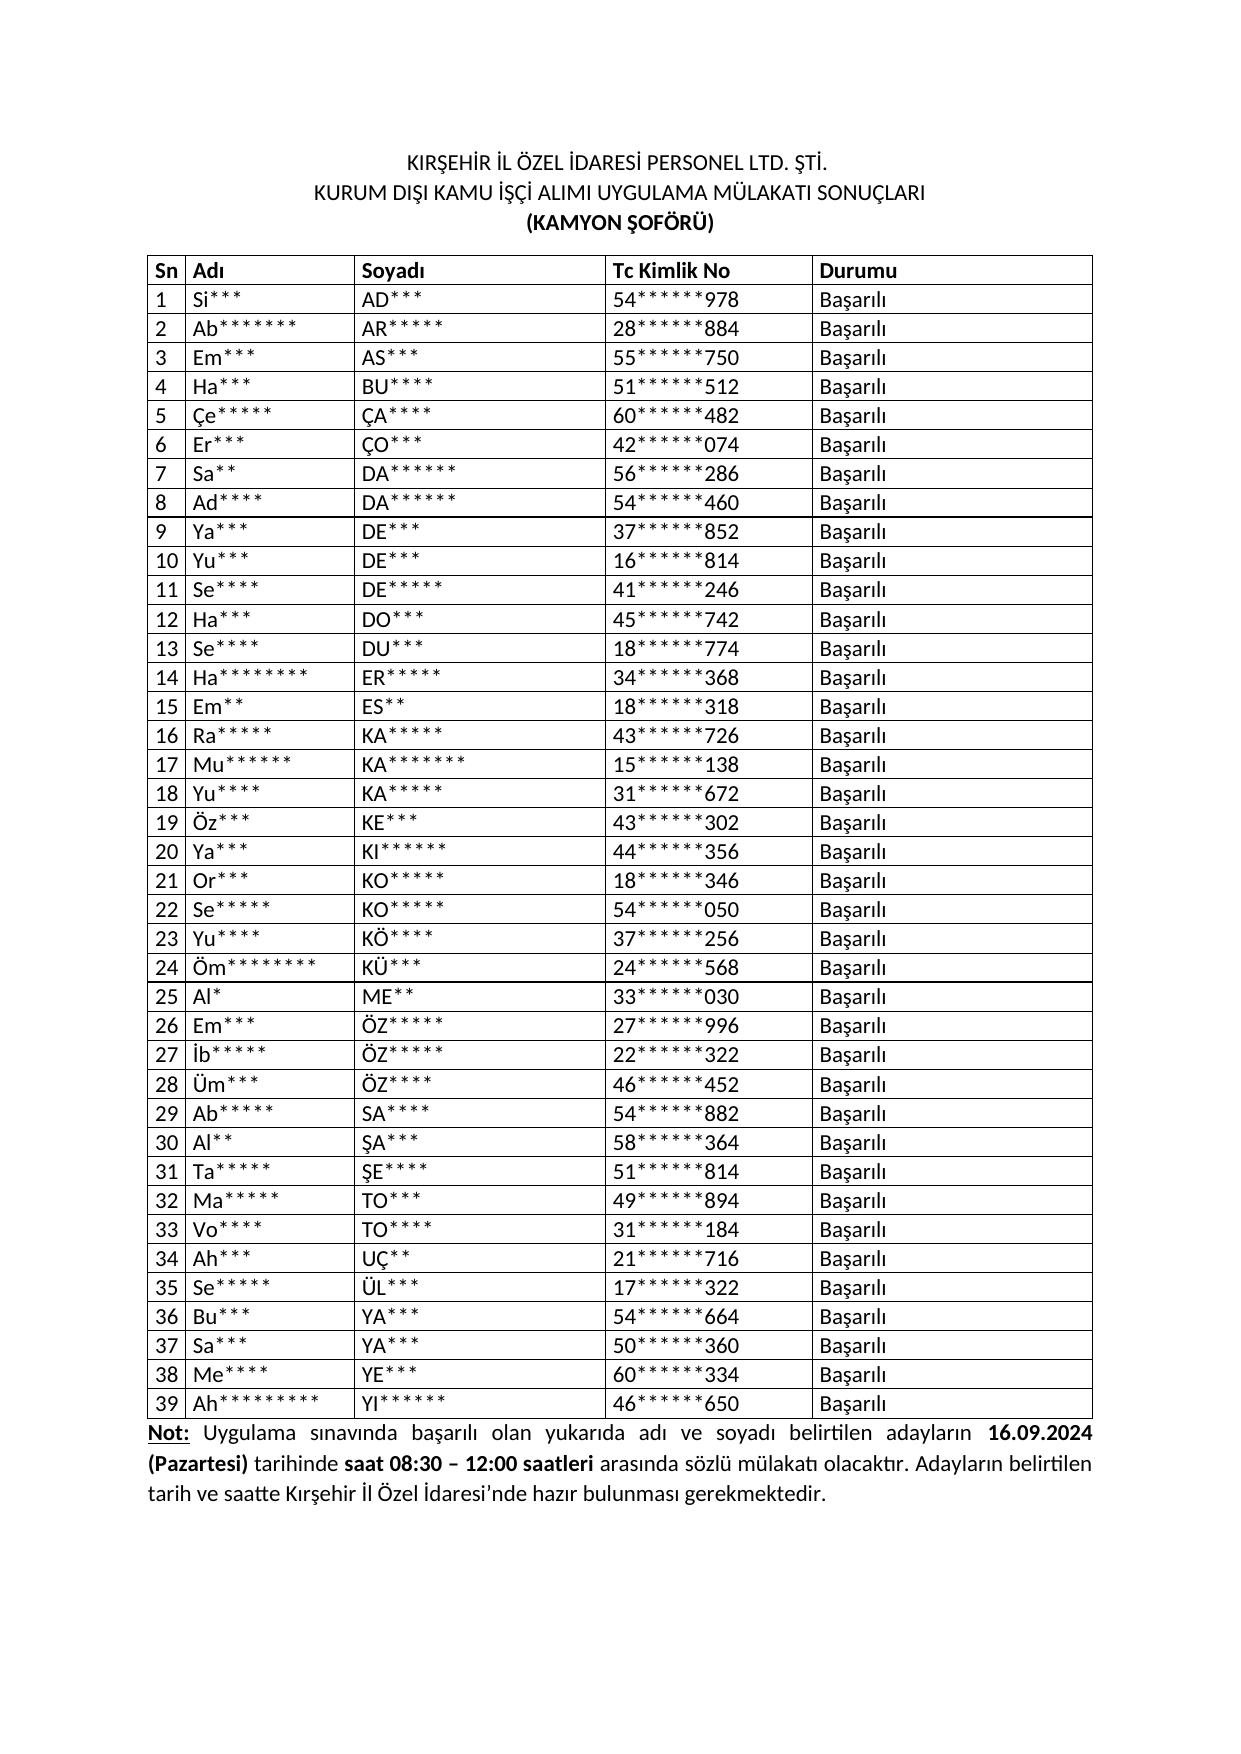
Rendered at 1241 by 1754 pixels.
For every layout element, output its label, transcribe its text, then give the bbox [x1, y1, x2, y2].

table_cell AD*** [355, 285, 605, 313]
table_cell Başarılı [813, 1244, 1092, 1272]
table_cell 37 [148, 1331, 185, 1359]
table_cell Em*** [186, 343, 354, 371]
table_cell KÖ**** [355, 924, 605, 952]
table_cell 24 [148, 954, 185, 981]
table_cell Yu*** [186, 547, 354, 574]
table_cell Ah*** [186, 1244, 354, 1272]
table_cell 1 [148, 285, 185, 313]
table_cell KA***** [355, 721, 605, 749]
table_cell Se**** [186, 576, 354, 604]
table_cell Başarılı [813, 1302, 1092, 1330]
table_cell 16******814 [606, 547, 812, 574]
table_cell Başarılı [813, 605, 1092, 633]
table_cell AR***** [355, 314, 605, 342]
table_cell ER***** [355, 663, 605, 691]
table_cell ŞA*** [355, 1128, 605, 1156]
table_cell DA****** [355, 489, 605, 516]
table_cell 33 [148, 1215, 185, 1243]
table_cell Ya*** [186, 837, 354, 865]
table_cell DO*** [355, 605, 605, 633]
table_cell DE***** [355, 576, 605, 604]
table_cell Ha*** [186, 372, 354, 400]
table_cell Si*** [186, 285, 354, 313]
table_header Tc Kimlik No [606, 256, 812, 284]
table_cell ÇA**** [355, 401, 605, 429]
table_cell Ab***** [186, 1099, 354, 1127]
table_cell Başarılı [813, 459, 1092, 487]
table_cell ES** [355, 692, 605, 720]
table_cell 55******750 [606, 343, 812, 371]
table_cell 60******334 [606, 1360, 812, 1388]
table_cell 43******302 [606, 808, 812, 836]
table_cell 34 [148, 1244, 185, 1272]
table_cell Başarılı [813, 954, 1092, 981]
table_cell 36 [148, 1302, 185, 1330]
table_cell DU*** [355, 634, 605, 662]
table_cell 45******742 [606, 605, 812, 633]
table_cell 8 [148, 489, 185, 516]
table_cell Ra***** [186, 721, 354, 749]
table_cell 22 [148, 895, 185, 923]
table_cell Sa** [186, 459, 354, 487]
table_cell Ab******* [186, 314, 354, 342]
table_cell Sa*** [186, 1331, 354, 1359]
table_cell Ad**** [186, 489, 354, 516]
table_cell Vo**** [186, 1215, 354, 1243]
table_cell Öm******** [186, 954, 354, 981]
table_cell 51******512 [606, 372, 812, 400]
table_cell 19 [148, 808, 185, 836]
table_cell Em** [186, 692, 354, 720]
table_cell Başarılı [813, 1099, 1092, 1127]
table_cell Başarılı [813, 1186, 1092, 1214]
table_cell 18******318 [606, 692, 812, 720]
table_cell ŞE**** [355, 1157, 605, 1185]
table_cell 15******138 [606, 750, 812, 778]
table_cell 42******074 [606, 430, 812, 458]
table_cell 22******322 [606, 1041, 812, 1069]
table_cell 49******894 [606, 1186, 812, 1214]
table_cell Ya*** [186, 518, 354, 546]
table_cell Başarılı [813, 837, 1092, 865]
table_cell Başarılı [813, 750, 1092, 778]
table_cell 18******346 [606, 866, 812, 894]
table_cell Başarılı [813, 285, 1092, 313]
table_cell 5 [148, 401, 185, 429]
table_cell Başarılı [813, 692, 1092, 720]
table_header Soyadı [355, 256, 605, 284]
table_cell 27 [148, 1041, 185, 1069]
table_cell 9 [148, 518, 185, 546]
table_cell Çe***** [186, 401, 354, 429]
table_cell 34******368 [606, 663, 812, 691]
table_cell 13 [148, 634, 185, 662]
table_cell 46******650 [606, 1389, 812, 1417]
table_cell 43******726 [606, 721, 812, 749]
table_cell 50******360 [606, 1331, 812, 1359]
table_cell 15 [148, 692, 185, 720]
table_cell Başarılı [813, 1389, 1092, 1417]
table_cell ÇO*** [355, 430, 605, 458]
table_cell 46******452 [606, 1070, 812, 1098]
table_cell 26 [148, 1012, 185, 1039]
table_cell TO*** [355, 1186, 605, 1214]
table_cell KO***** [355, 895, 605, 923]
table_cell 4 [148, 372, 185, 400]
table_cell 10 [148, 547, 185, 574]
table_cell Başarılı [813, 547, 1092, 574]
table_cell 31******184 [606, 1215, 812, 1243]
table_cell 54******978 [606, 285, 812, 313]
table_cell Başarılı [813, 518, 1092, 546]
table_cell 51******814 [606, 1157, 812, 1185]
table_cell 25 [148, 983, 185, 1011]
table_cell 30 [148, 1128, 185, 1156]
table_cell YA*** [355, 1302, 605, 1330]
table_cell Başarılı [813, 1273, 1092, 1301]
table_header Sn [148, 256, 185, 284]
table_cell DE*** [355, 518, 605, 546]
table_cell Başarılı [813, 1070, 1092, 1098]
table_cell 28******884 [606, 314, 812, 342]
table_cell 18******774 [606, 634, 812, 662]
table_cell 41******246 [606, 576, 812, 604]
table_cell TO**** [355, 1215, 605, 1243]
table_cell 44******356 [606, 837, 812, 865]
table_cell 39 [148, 1389, 185, 1417]
table_cell Er*** [186, 430, 354, 458]
table_cell Se**** [186, 634, 354, 662]
table_cell 18 [148, 779, 185, 807]
table_cell YI****** [355, 1389, 605, 1417]
table_cell Başarılı [813, 1041, 1092, 1069]
table_cell Ma***** [186, 1186, 354, 1214]
table_cell Başarılı [813, 808, 1092, 836]
table_cell KI****** [355, 837, 605, 865]
table_header Durumu [813, 256, 1092, 284]
table_cell 54******050 [606, 895, 812, 923]
table_cell 12 [148, 605, 185, 633]
table_cell Ha******** [186, 663, 354, 691]
table_cell Me**** [186, 1360, 354, 1388]
table_cell Başarılı [813, 430, 1092, 458]
table_cell Başarılı [813, 634, 1092, 662]
table_cell KO***** [355, 866, 605, 894]
table_cell 54******460 [606, 489, 812, 516]
table_cell Başarılı [813, 314, 1092, 342]
table_cell Bu*** [186, 1302, 354, 1330]
table_cell Başarılı [813, 663, 1092, 691]
table_cell ÖZ***** [355, 1012, 605, 1039]
table_cell Başarılı [813, 576, 1092, 604]
table_cell 17 [148, 750, 185, 778]
table_cell 31 [148, 1157, 185, 1185]
table_cell 23 [148, 924, 185, 952]
table_cell 21 [148, 866, 185, 894]
table_cell Başarılı [813, 489, 1092, 516]
table_cell Başarılı [813, 1360, 1092, 1388]
table_cell 24******568 [606, 954, 812, 981]
table_cell Em*** [186, 1012, 354, 1039]
table_cell 54******882 [606, 1099, 812, 1127]
table_cell 37******256 [606, 924, 812, 952]
table_cell 6 [148, 430, 185, 458]
table_cell 35 [148, 1273, 185, 1301]
table_cell 27******996 [606, 1012, 812, 1039]
table_cell 2 [148, 314, 185, 342]
table_cell Yu**** [186, 924, 354, 952]
table_cell 28 [148, 1070, 185, 1098]
table_cell 7 [148, 459, 185, 487]
table_cell KE*** [355, 808, 605, 836]
table_cell Başarılı [813, 924, 1092, 952]
table_cell Or*** [186, 866, 354, 894]
table_cell 37******852 [606, 518, 812, 546]
table_cell 31******672 [606, 779, 812, 807]
table_cell 16 [148, 721, 185, 749]
table_cell Başarılı [813, 1331, 1092, 1359]
table_cell Ha*** [186, 605, 354, 633]
table_cell ÜL*** [355, 1273, 605, 1301]
table_cell 3 [148, 343, 185, 371]
table_cell 60******482 [606, 401, 812, 429]
table_cell İb***** [186, 1041, 354, 1069]
table_cell Başarılı [813, 721, 1092, 749]
table_cell SA**** [355, 1099, 605, 1127]
table_cell Başarılı [813, 1128, 1092, 1156]
table_cell 56******286 [606, 459, 812, 487]
table_cell 58******364 [606, 1128, 812, 1156]
table_cell 38 [148, 1360, 185, 1388]
table_cell ME** [355, 983, 605, 1011]
table_cell Ta***** [186, 1157, 354, 1185]
table_cell 20 [148, 837, 185, 865]
table_cell Se***** [186, 1273, 354, 1301]
table_cell Mu****** [186, 750, 354, 778]
table_cell Başarılı [813, 343, 1092, 371]
table_cell Al** [186, 1128, 354, 1156]
table_cell UÇ** [355, 1244, 605, 1272]
table_cell 33******030 [606, 983, 812, 1011]
table_cell Başarılı [813, 1012, 1092, 1039]
text KIRŞEHİR İL ÖZEL İDARESİ PERSONEL LTD. ŞTİ. KURUM DIŞI KAMU İŞÇİ ALIMI UYGULAMA MÜLAKATI SONUÇLARI (KAMYON ŞOFÖRÜ) [148, 148, 1093, 236]
table_cell KA***** [355, 779, 605, 807]
text Not: Uygulama sınavında başarılı olan yukarıda adı ve soyadı belirtilen adayların 16.09.2024 (Pazartesi) tarihinde saat 08:30 – 12:00 saatleri arasında sözlü mülakatı olacaktır. Adayların belirtilen tarih ve saatte Kırşehir İl Özel İdaresi’nde hazır bulunması gerekmektedir. [148, 1419, 1093, 1507]
table_cell Başarılı [813, 1215, 1092, 1243]
table_cell Ah********* [186, 1389, 354, 1417]
table_cell YE*** [355, 1360, 605, 1388]
table_cell KA******* [355, 750, 605, 778]
table_cell 11 [148, 576, 185, 604]
table_cell 32 [148, 1186, 185, 1214]
table_cell 29 [148, 1099, 185, 1127]
table_cell AS*** [355, 343, 605, 371]
table_cell Al* [186, 983, 354, 1011]
table_cell YA*** [355, 1331, 605, 1359]
table_cell Öz*** [186, 808, 354, 836]
table_cell Se***** [186, 895, 354, 923]
table_cell 21******716 [606, 1244, 812, 1272]
table_cell ÖZ**** [355, 1070, 605, 1098]
table_cell Yu**** [186, 779, 354, 807]
table_cell Başarılı [813, 779, 1092, 807]
table_cell BU**** [355, 372, 605, 400]
table_cell DE*** [355, 547, 605, 574]
table_cell Başarılı [813, 895, 1092, 923]
table_cell Başarılı [813, 1157, 1092, 1185]
table_cell Başarılı [813, 866, 1092, 894]
table_cell 14 [148, 663, 185, 691]
table_cell Üm*** [186, 1070, 354, 1098]
table_cell KÜ*** [355, 954, 605, 981]
table_cell Başarılı [813, 401, 1092, 429]
table_cell 54******664 [606, 1302, 812, 1330]
table_cell 17******322 [606, 1273, 812, 1301]
table_header Adı [186, 256, 354, 284]
table_cell ÖZ***** [355, 1041, 605, 1069]
table_cell Başarılı [813, 983, 1092, 1011]
table_cell DA****** [355, 459, 605, 487]
table_cell Başarılı [813, 372, 1092, 400]
